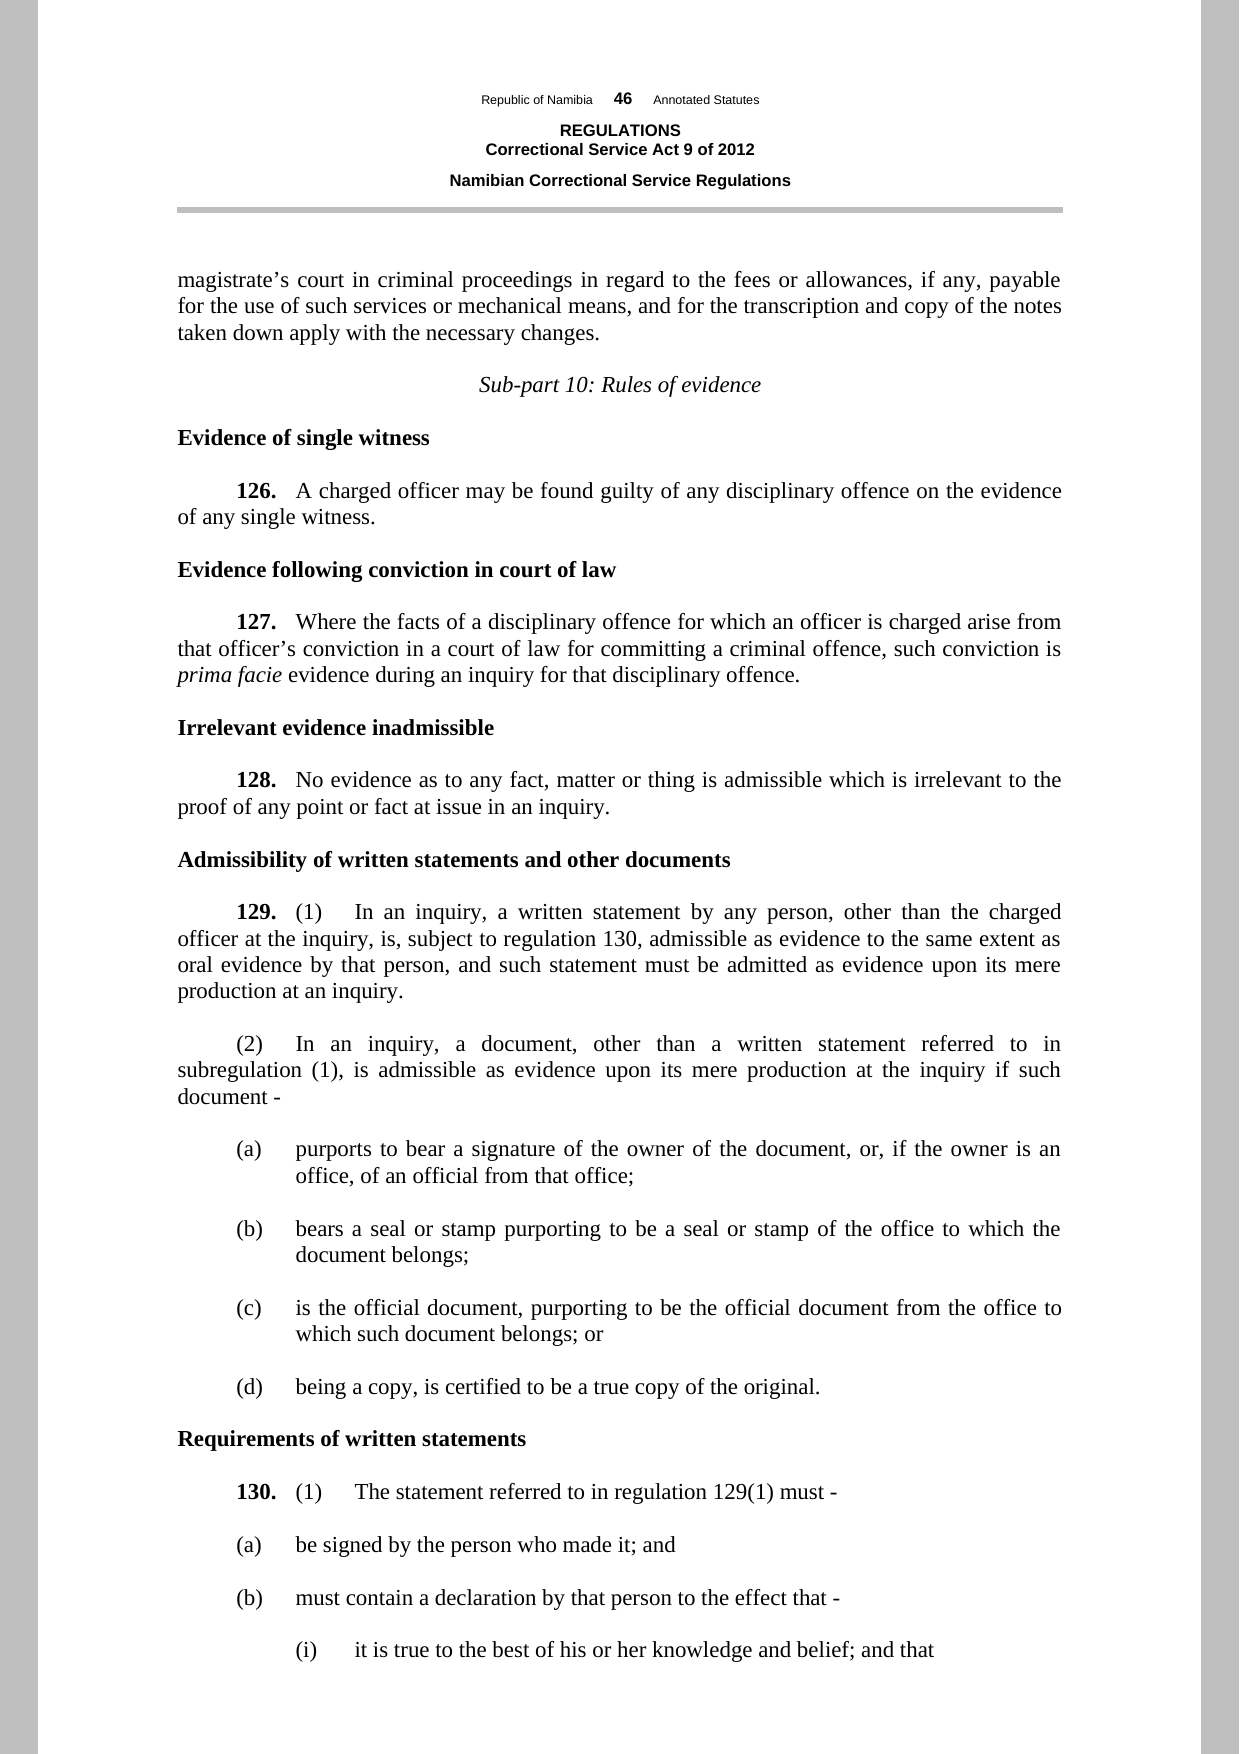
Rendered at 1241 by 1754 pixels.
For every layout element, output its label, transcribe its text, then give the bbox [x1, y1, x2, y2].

text 130. (1) The statement referred to in regulation 129(1) must - [177, 1478, 1063, 1504]
text (b) must contain a declaration by that person to the effect that - [236, 1583, 1063, 1610]
text Evidence of single witness [177, 424, 1063, 450]
text Sub-part 10: Rules of evidence [177, 371, 1063, 398]
text (i) it is true to the best of his or her knowledge and belief; and that [295, 1636, 1063, 1663]
text (c) is the official document, purporting to be the official document from the office to which such document belongs; or [236, 1294, 1063, 1346]
text 128. No evidence as to any fact, matter or thing is admissible which is irrelevant to the proof of any point or fact at issue in an inquiry. [177, 767, 1063, 819]
text 127. Where the facts of a disciplinary offence for which an officer is charged arise from that officer’s conviction in a court of law for committing a criminal offence, such conviction is prima facie evidence during an inquiry for that disciplinary offence. [177, 608, 1063, 687]
text (b) bears a seal or stamp purporting to be a seal or stamp of the office to which the document belongs; [236, 1214, 1063, 1267]
text Requirements of written statements [177, 1425, 1063, 1452]
text Irrelevant evidence inadmissible [177, 714, 1063, 740]
text Evidence following conviction in court of law [177, 556, 1063, 582]
text 129. (1) In an inquiry, a written statement by any person, other than the charged officer at the inquiry, is, subject to regulation 130, admissible as evidence to the same extent as oral evidence by that person, and such statement must be admitted as evidence upon its mere production at an inquiry. [177, 898, 1063, 1004]
text (a) purports to bear a signature of the owner of the document, or, if the owner is an office, of an official from that office; [236, 1136, 1063, 1188]
text (2) In an inquiry, a document, other than a written statement referred to in subregulation (1), is admissible as evidence upon its mere production at the inquiry if such document - [177, 1030, 1063, 1109]
text (d) being a copy, is certified to be a true copy of the original. [236, 1373, 1063, 1399]
text Admissibility of written statements and other documents [177, 846, 1063, 872]
text (a) be signed by the person who made it; and [236, 1531, 1063, 1557]
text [177, 266, 1063, 345]
text 126. A charged officer may be found guilty of any disciplinary offence on the evidence of any single witness. [177, 477, 1063, 529]
